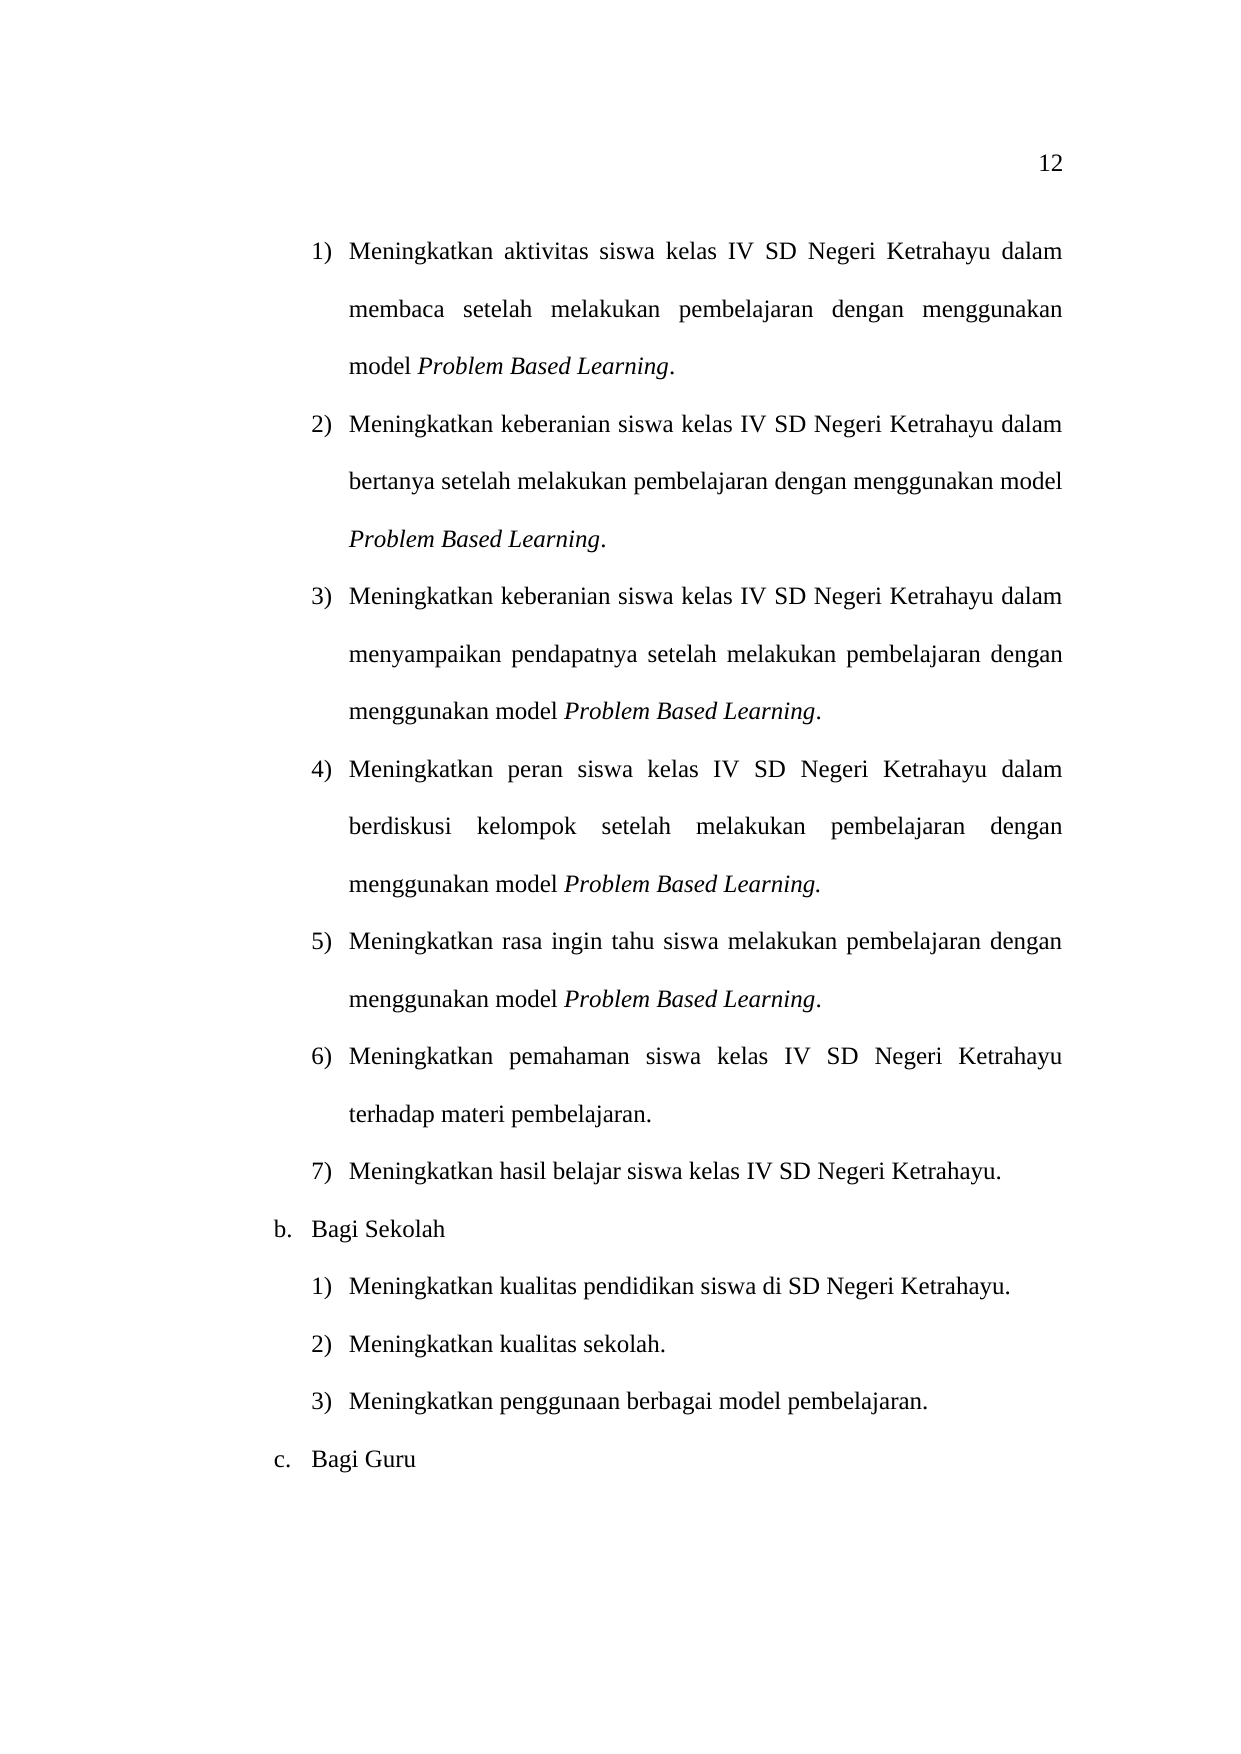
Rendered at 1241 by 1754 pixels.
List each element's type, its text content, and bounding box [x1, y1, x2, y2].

list Meningkatkan kualitas pendidikan siswa di SD Negeri Ketrahayu. [311, 1271, 1063, 1300]
list Meningkatkan rasa ingin tahu siswa melakukan pembelajaran dengan menggunakan model Problem Based Learning. [311, 926, 1063, 1012]
list Bagi Guru [274, 1444, 1063, 1472]
list Meningkatkan pemahaman siswa kelas IV SD Negeri Ketrahayu terhadap materi pembelajaran. [311, 1041, 1063, 1127]
list Meningkatkan aktivitas siswa kelas IV SD Negeri Ketrahayu dalam membaca setelah melakukan pembelajaran dengan menggunakan model Problem Based Learning. [311, 236, 1063, 380]
list Bagi Sekolah [274, 1214, 1063, 1242]
list Meningkatkan hasil belajar siswa kelas IV SD Negeri Ketrahayu. [311, 1156, 1063, 1185]
list Meningkatkan keberanian siswa kelas IV SD Negeri Ketrahayu dalam bertanya setelah melakukan pembelajaran dengan menggunakan model Problem Based Learning. [311, 409, 1063, 552]
list Meningkatkan peran siswa kelas IV SD Negeri Ketrahayu dalam berdiskusi kelompok setelah melakukan pembelajaran dengan menggunakan model Problem Based Learning. [311, 754, 1063, 897]
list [311, 1386, 1063, 1415]
list Meningkatkan kualitas sekolah. [311, 1329, 1063, 1357]
list Meningkatkan keberanian siswa kelas IV SD Negeri Ketrahayu dalam menyampaikan pendapatnya setelah melakukan pembelajaran dengan menggunakan model Problem Based Learning. [311, 581, 1063, 725]
